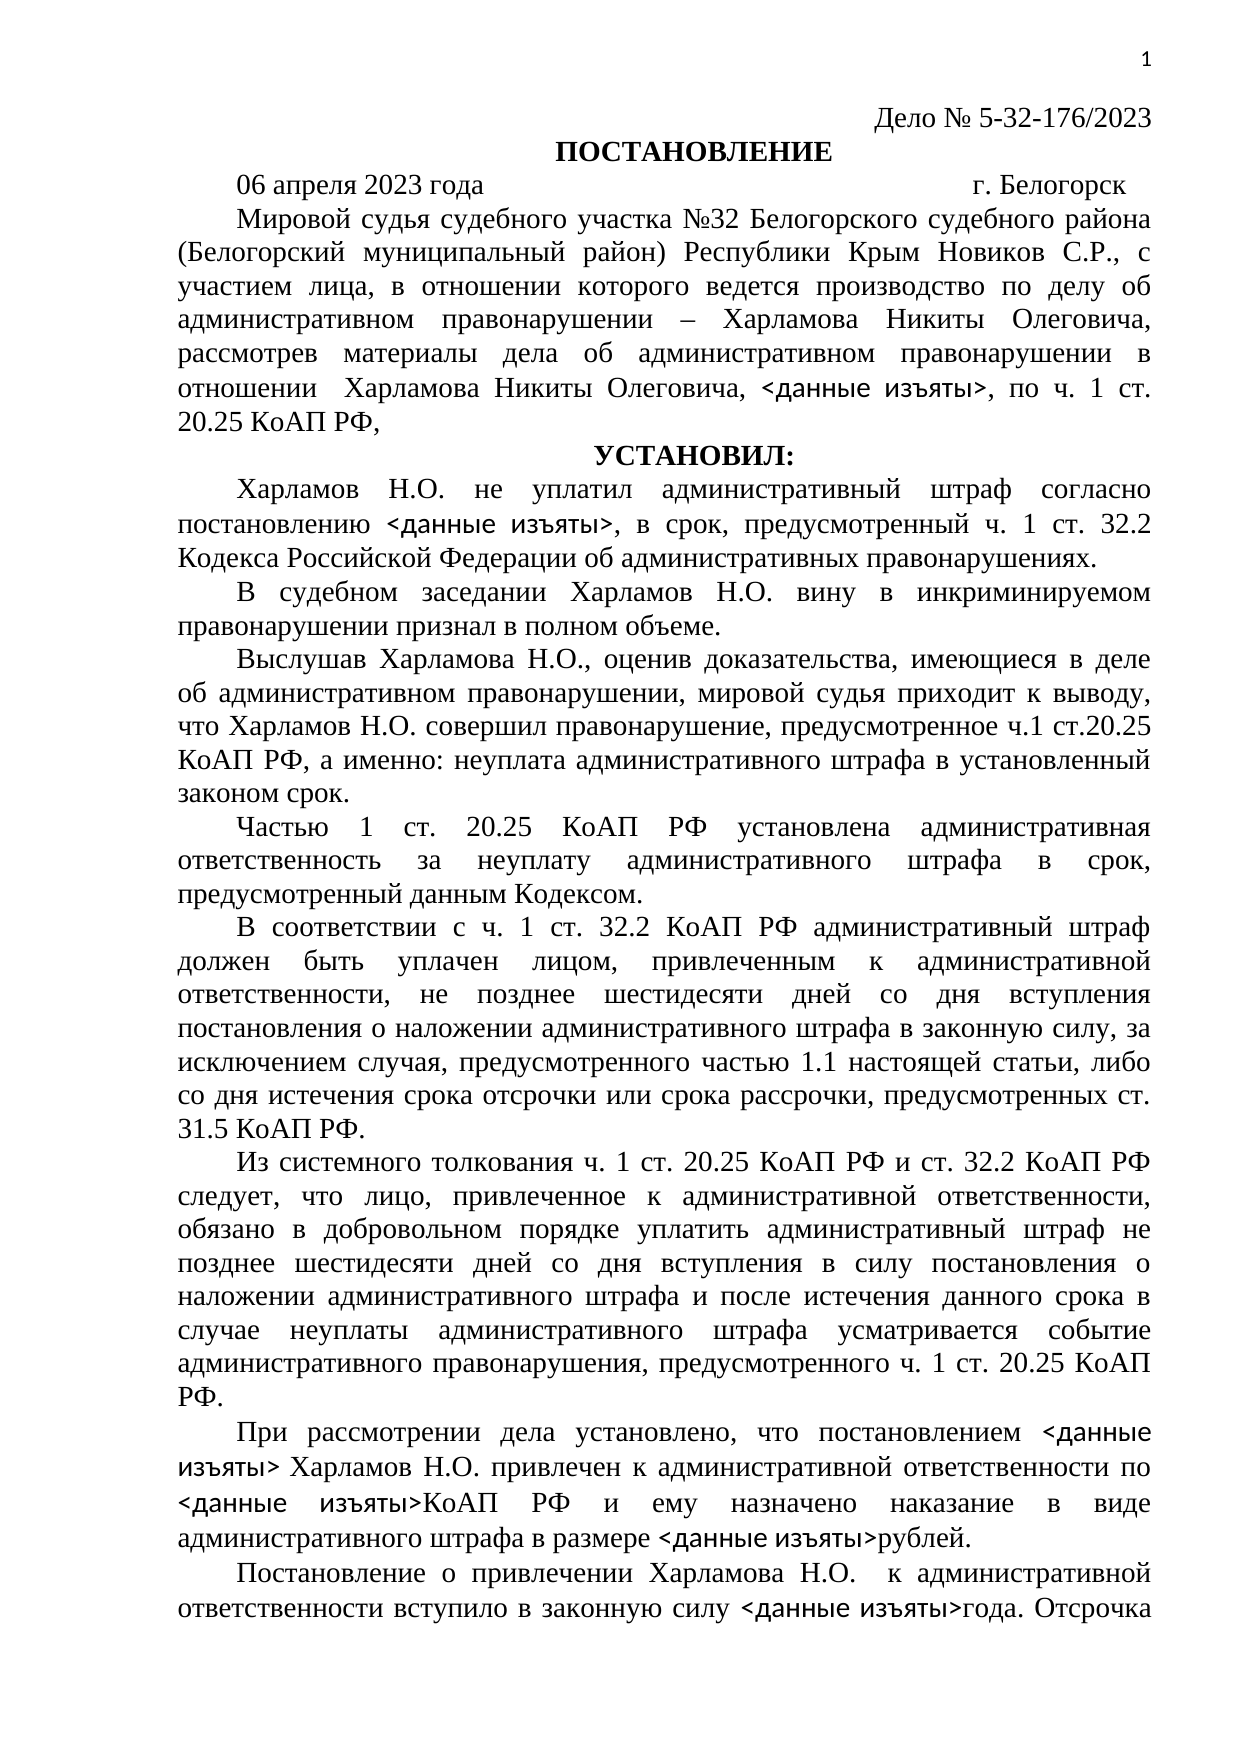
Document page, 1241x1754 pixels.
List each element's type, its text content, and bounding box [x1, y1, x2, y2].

text 06 апреля 2023 года г. Белогорск [177, 167, 1152, 201]
text ПОСТАНОВЛЕНИЕ [177, 134, 1152, 167]
text При рассмотрении дела установлено, что постановлением <данные изъяты> Харламов Н.О. привлечен к административной ответственности по <данные изъяты>КоАП РФ и ему назначено наказание в виде административного штрафа в размере <данные изъяты>рублей. [177, 1413, 1152, 1555]
text Выслушав Харламова Н.О., оценив доказательства, имеющиеся в деле об административном правонарушении, мировой судья приходит к выводу, что Харламов Н.О. совершил правонарушение, предусмотренное ч.1 ст.20.25 КоАП РФ, а именно: неуплата административного штрафа в установленный законом срок. [177, 641, 1152, 809]
text Частью 1 ст. 20.25 КоАП РФ установлена административная ответственность за неуплату административного штрафа в срок, предусмотренный данным Кодексом. [177, 809, 1152, 909]
text Дело № 5-32-176/2023 [177, 100, 1152, 134]
text Мировой судья судебного участка №32 Белогорского судебного района (Белогорский муниципальный район) Республики Крым Новиков С.Р., с участием лица, в отношении которого ведется производство по делу об административном правонарушении – Харламова Никиты Олеговича, рассмотрев материалы дела об административном правонарушении в отношении Харламова Никиты Олеговича, <данные изъяты>, по ч. 1 ст. 20.25 КоАП РФ, [177, 201, 1152, 438]
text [177, 1555, 1152, 1624]
text В судебном заседании Харламов Н.О. вину в инкриминируемом правонарушении признал в полном объеме. [177, 574, 1152, 641]
text В соответствии с ч. 1 ст. 32.2 КоАП РФ административный штраф должен быть уплачен лицом, привлеченным к административной ответственности, не позднее шестидесяти дней со дня вступления постановления о наложении административного штрафа в законную силу, за исключением случая, предусмотренного частью 1.1 настоящей статьи, либо со дня истечения срока отсрочки или срока рассрочки, предусмотренных ст. 31.5 КоАП РФ. [177, 909, 1152, 1144]
text УСТАНОВИЛ: [177, 438, 1152, 471]
text Харламов Н.О. не уплатил административный штраф согласно постановлению <данные изъяты>, в срок, предусмотренный ч. 1 ст. 32.2 Кодекса Российской Федерации об административных правонарушениях. [177, 471, 1152, 574]
text Из системного толкования ч. 1 ст. 20.25 КоАП РФ и ст. 32.2 КоАП РФ следует, что лицо, привлеченное к административной ответственности, обязано в добровольном порядке уплатить административный штраф не позднее шестидесяти дней со дня вступления в силу постановления о наложении административного штрафа и после истечения данного срока в случае неуплаты административного штрафа усматривается событие административного правонарушения, предусмотренного ч. 1 ст. 20.25 КоАП РФ. [177, 1144, 1152, 1413]
